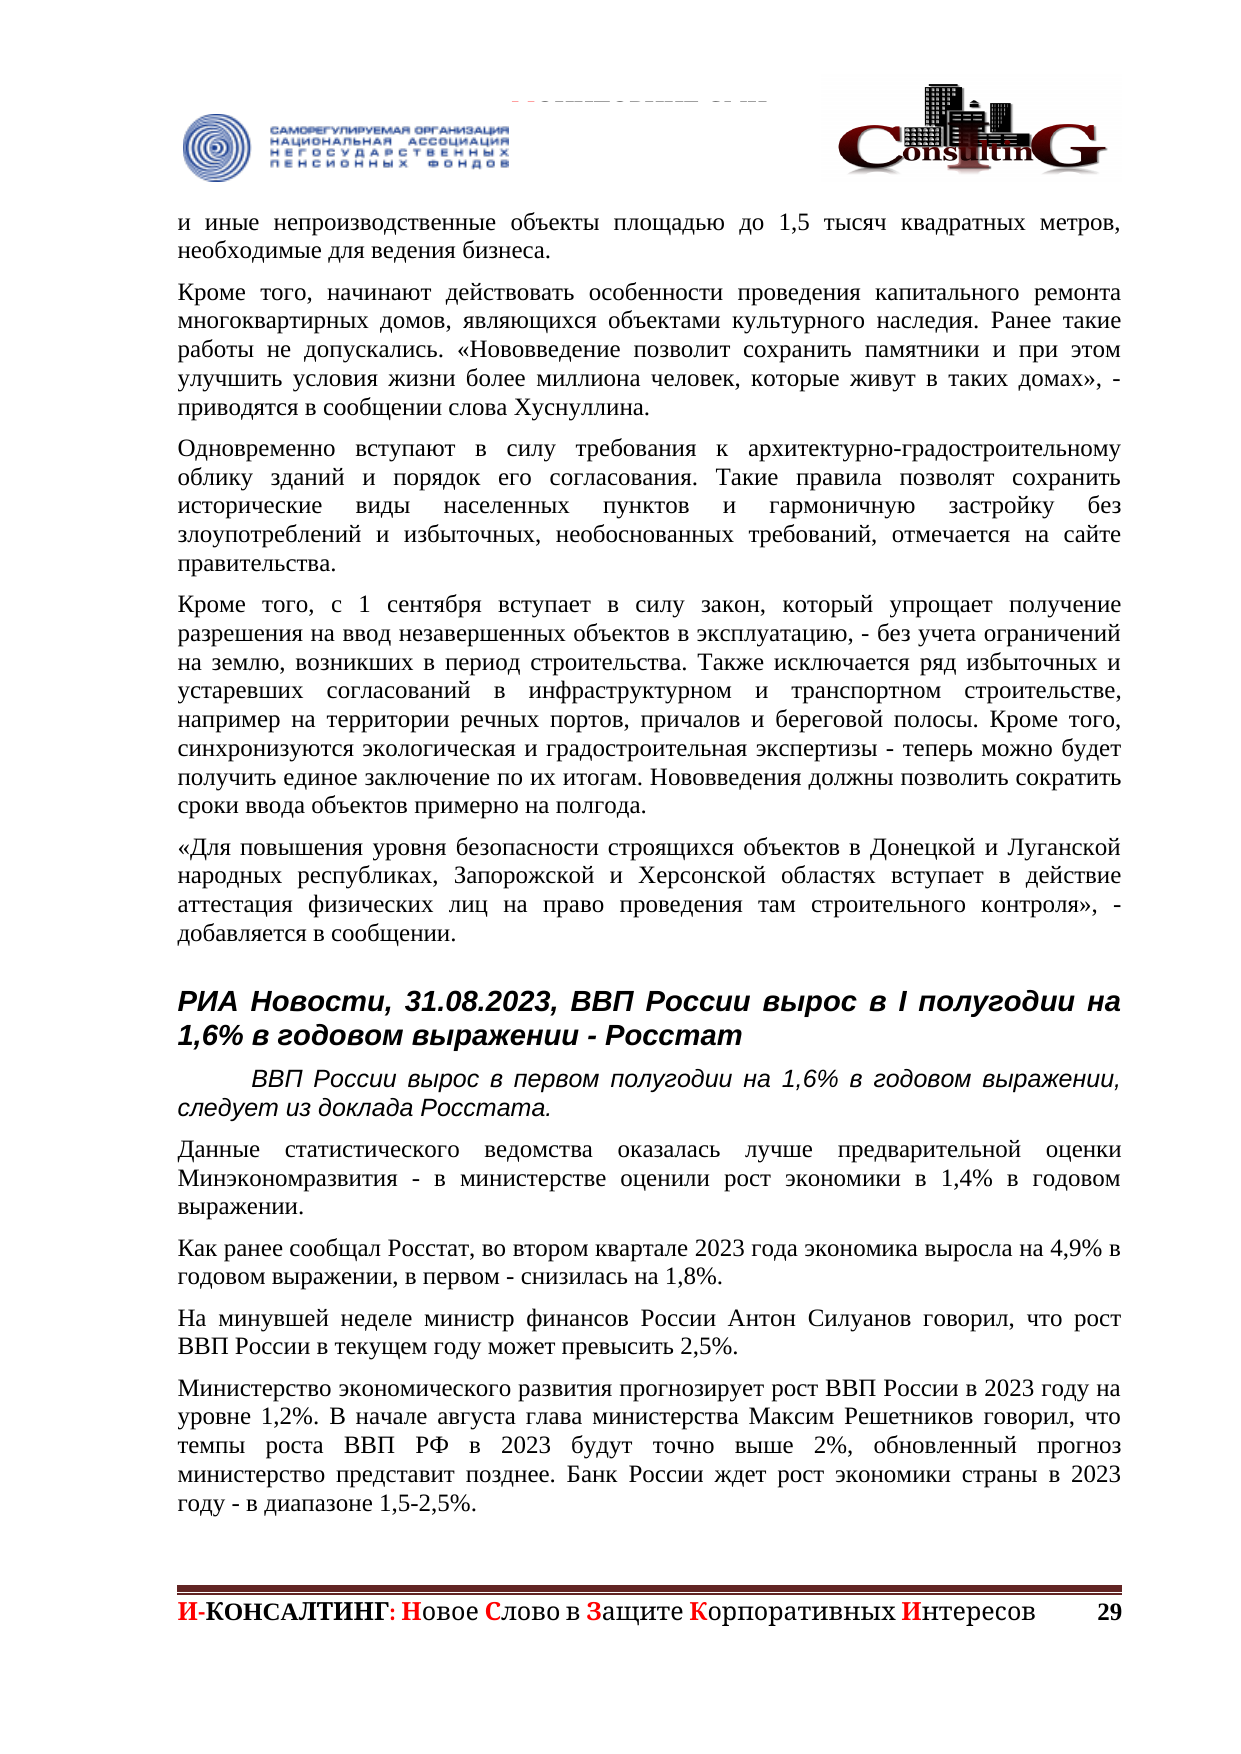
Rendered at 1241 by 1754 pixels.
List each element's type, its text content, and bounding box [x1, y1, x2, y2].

text Данные статистического ведомства оказалась лучше предварительной оценки Минэкономразвития - в министерстве оценили рост экономики в 1,4% в годовом выражении. [177, 1134, 1122, 1220]
text Кроме того, с 1 сентября вступает в силу закон, который упрощает получение разрешения на ввод незавершенных объектов в эксплуатацию, - без учета ограничений на землю, возникших в период строительства. Также исключается ряд избыточных и устаревших согласований в инфраструктурном и транспортном строительстве, например на территории речных портов, причалов и береговой полосы. Кроме того, синхронизуются экологическая и градостроительная экспертизы - теперь можно будет получить единое заключение по их итогам. Нововведения должны позволить сократить сроки ввода объектов примерно на полгода. [177, 589, 1122, 819]
text Как ранее сообщал Росстат, во втором квартале 2023 года экономика выросла на 4,9% в годовом выражении, в первом - снизилась на 1,8%. [177, 1233, 1122, 1290]
text Одновременно вступают в силу требования к архитектурно-градостроительному облику зданий и порядок его согласования. Такие правила позволят сохранить исторические виды населенных пунктов и гармоничную застройку без злоупотреблений и избыточных, необоснованных требований, отмечается на сайте правительства. [177, 433, 1122, 577]
text Кроме того, начинают действовать особенности проведения капитального ремонта многоквартирных домов, являющихся объектами культурного наследия. Ранее такие работы не допускались. «Нововведение позволит сохранить памятники и при этом улучшить условия жизни более миллиона человек, которые живут в таких домах», - приводятся в сообщении слова Хуснуллина. [177, 277, 1122, 421]
subtitle ВВП России вырос в первом полугодии на 1,6% в годовом выражении, следует из доклада Росстата. [177, 1064, 1122, 1121]
subtitle РИА Новости, 31.08.2023, ВВП России вырос в I полугодии на 1,6% в годовом выражении - Росстат [177, 984, 1122, 1051]
picture [821, 73, 1122, 182]
text Министерство экономического развития прогнозирует рост ВВП России в 2023 году на уровне 1,2%. В начале августа глава министерства Максим Решетников говорил, что темпы роста ВВП РФ в 2023 будут точно выше 2%, обновленный прогноз министерство представит позднее. Банк России ждет рост экономики страны в 2023 году - в диапазоне 1,5-2,5%. [177, 1373, 1122, 1516]
picture [183, 114, 509, 182]
text На минувшей неделе министр финансов России Антон Силуанов говорил, что рост ВВП России в текущем году может превысить 2,5%. [177, 1303, 1122, 1360]
text «Для повышения уровня безопасности строящихся объектов в Донецкой и Луганской народных республиках, Запорожской и Херсонской областях вступает в действие аттестация физических лиц на право проведения там строительного контроля», - добавляется в сообщении. [177, 832, 1122, 947]
